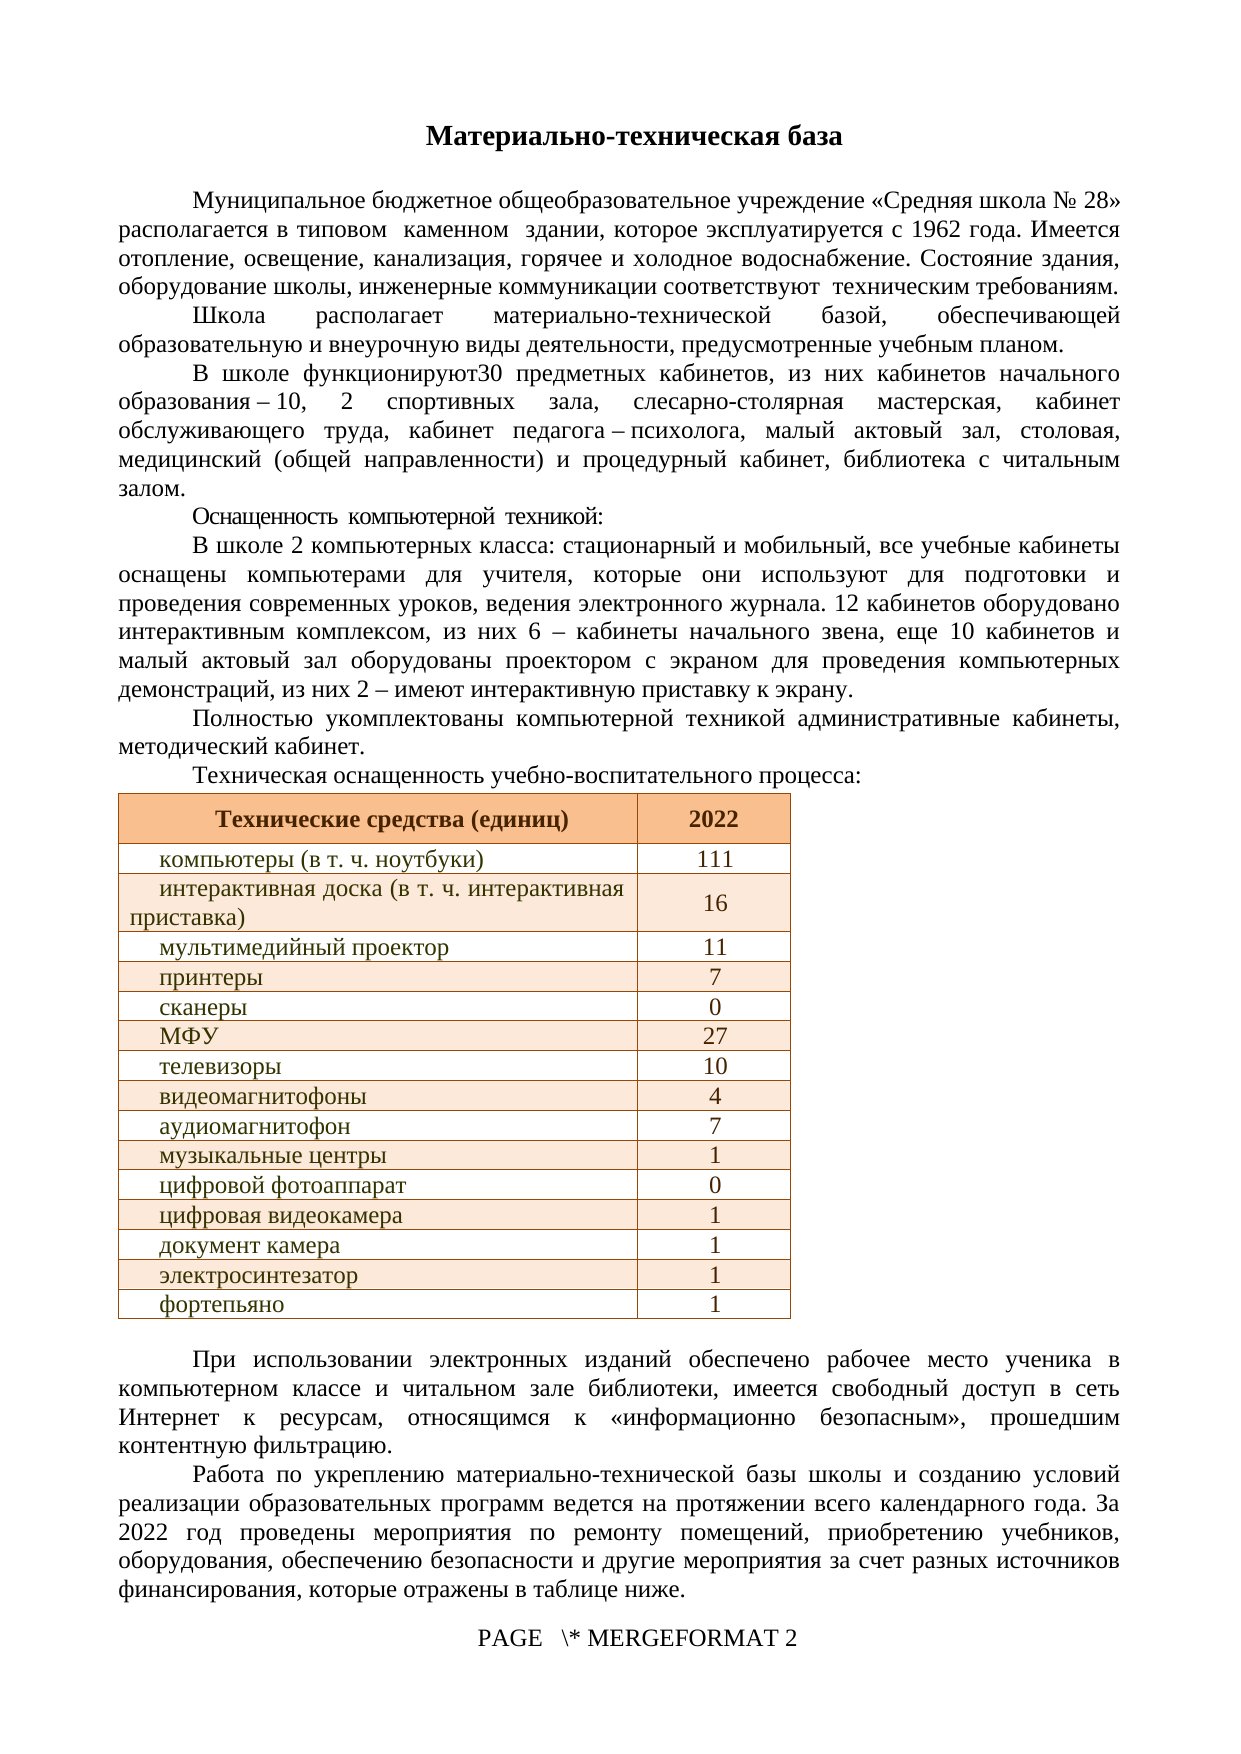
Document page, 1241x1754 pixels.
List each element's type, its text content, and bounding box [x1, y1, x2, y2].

text В школе 2 компьютерных класса: стационарный и мобильный, все учебные кабинеты оснащены компьютерами для учителя, которые они используют для подготовки и проведения современных уроков, ведения электронного журнала. 12 кабинетов оборудовано интерактивным комплексом, из них 6 – кабинеты начального звена, еще 10 кабинетов и малый актовый зал оборудованы проектором с экраном для проведения компьютерных демонстраций, из них 2 – имеют интерактивную приставку к экрану. [118, 530, 1121, 703]
table_cell мультимедийный проектор [119, 932, 637, 961]
table_cell компьютеры (в т. ч. ноутбуки) [119, 844, 637, 872]
table_cell 1 [638, 1141, 790, 1169]
text При использовании электронных изданий обеспечено рабочее место ученика в компьютерном классе и читальном зале библиотеки, имеется свободный доступ в сеть Интернет к ресурсам, относящимся к «информационно безопасным», прошедшим контентную фильтрацию. [118, 1344, 1121, 1459]
table_cell интерактивная доска (в т. ч. интерактивная приставка) [119, 874, 637, 931]
table_cell цифровой фотоаппарат [119, 1170, 637, 1199]
text Работа по укреплению материально-технической базы школы и созданию условий реализации образовательных программ ведется на протяжении всего календарного года. За 2022 год проведены мероприятия по ремонту помещений, приобретению учебников, оборудования, обеспечению безопасности и другие мероприятия за счет разных источников финансирования, которые отражены в таблице ниже. [118, 1459, 1121, 1603]
text Оснащенность компьютерной техникой: [118, 501, 1121, 530]
table_cell 4 [638, 1081, 790, 1110]
table_cell сканеры [119, 992, 637, 1020]
table_cell 10 [638, 1051, 790, 1080]
table_cell электросинтезатор [119, 1260, 637, 1288]
table_cell 1 [638, 1200, 790, 1229]
table_cell 0 [638, 1170, 790, 1199]
text Материально-техническая база [118, 118, 1121, 152]
table_cell телевизоры [119, 1051, 637, 1080]
table_cell документ камера [119, 1230, 637, 1259]
table_cell аудиомагнитофон [119, 1111, 637, 1139]
table_cell фортепьяно [119, 1290, 637, 1318]
table_cell МФУ [119, 1021, 637, 1050]
table_cell 7 [638, 1111, 790, 1139]
table_cell 0 [638, 992, 790, 1020]
table_header 2022 [638, 794, 790, 843]
text В школе функционируют30 предметных кабинетов, из них кабинетов начального образования – 10, 2 спортивных зала, слесарно-столярная мастерская, кабинет обслуживающего труда, кабинет педагога – психолога, малый актовый зал, столовая, медицинский (общей направленности) и процедурный кабинет, библиотека с читальным залом. [118, 358, 1121, 501]
table_cell музыкальные центры [119, 1141, 637, 1169]
table_cell видеомагнитофоны [119, 1081, 637, 1110]
table_cell 7 [638, 962, 790, 991]
table_cell 1 [638, 1260, 790, 1288]
table_cell 1 [638, 1230, 790, 1259]
table_cell 16 [638, 874, 790, 931]
text Полностью укомплектованы компьютерной техникой административные кабинеты, методический кабинет. [118, 703, 1121, 760]
text Муниципальное бюджетное общеобразовательное учреждение «Средняя школа № 28» располагается в типовом каменном здании, которое эксплуатируется с 1962 года. Имеется отопление, освещение, канализация, горячее и холодное водоснабжение. Состояние здания, оборудование школы, инженерные коммуникации соответствуют техническим требованиям. [118, 185, 1121, 300]
table_header Технические средства (единиц) [119, 794, 637, 843]
table_cell 27 [638, 1021, 790, 1050]
text Школа располагает материально-технической базой, обеспечивающей образовательную и внеурочную виды деятельности, предусмотренные учебным планом. [118, 300, 1121, 358]
table_cell 111 [638, 844, 790, 872]
table_cell цифровая видеокамера [119, 1200, 637, 1229]
table_cell 11 [638, 932, 790, 961]
table_cell 1 [638, 1290, 790, 1318]
text Техническая оснащенность учебно-воспитательного процесса: [118, 760, 1121, 789]
table_cell принтеры [119, 962, 637, 991]
